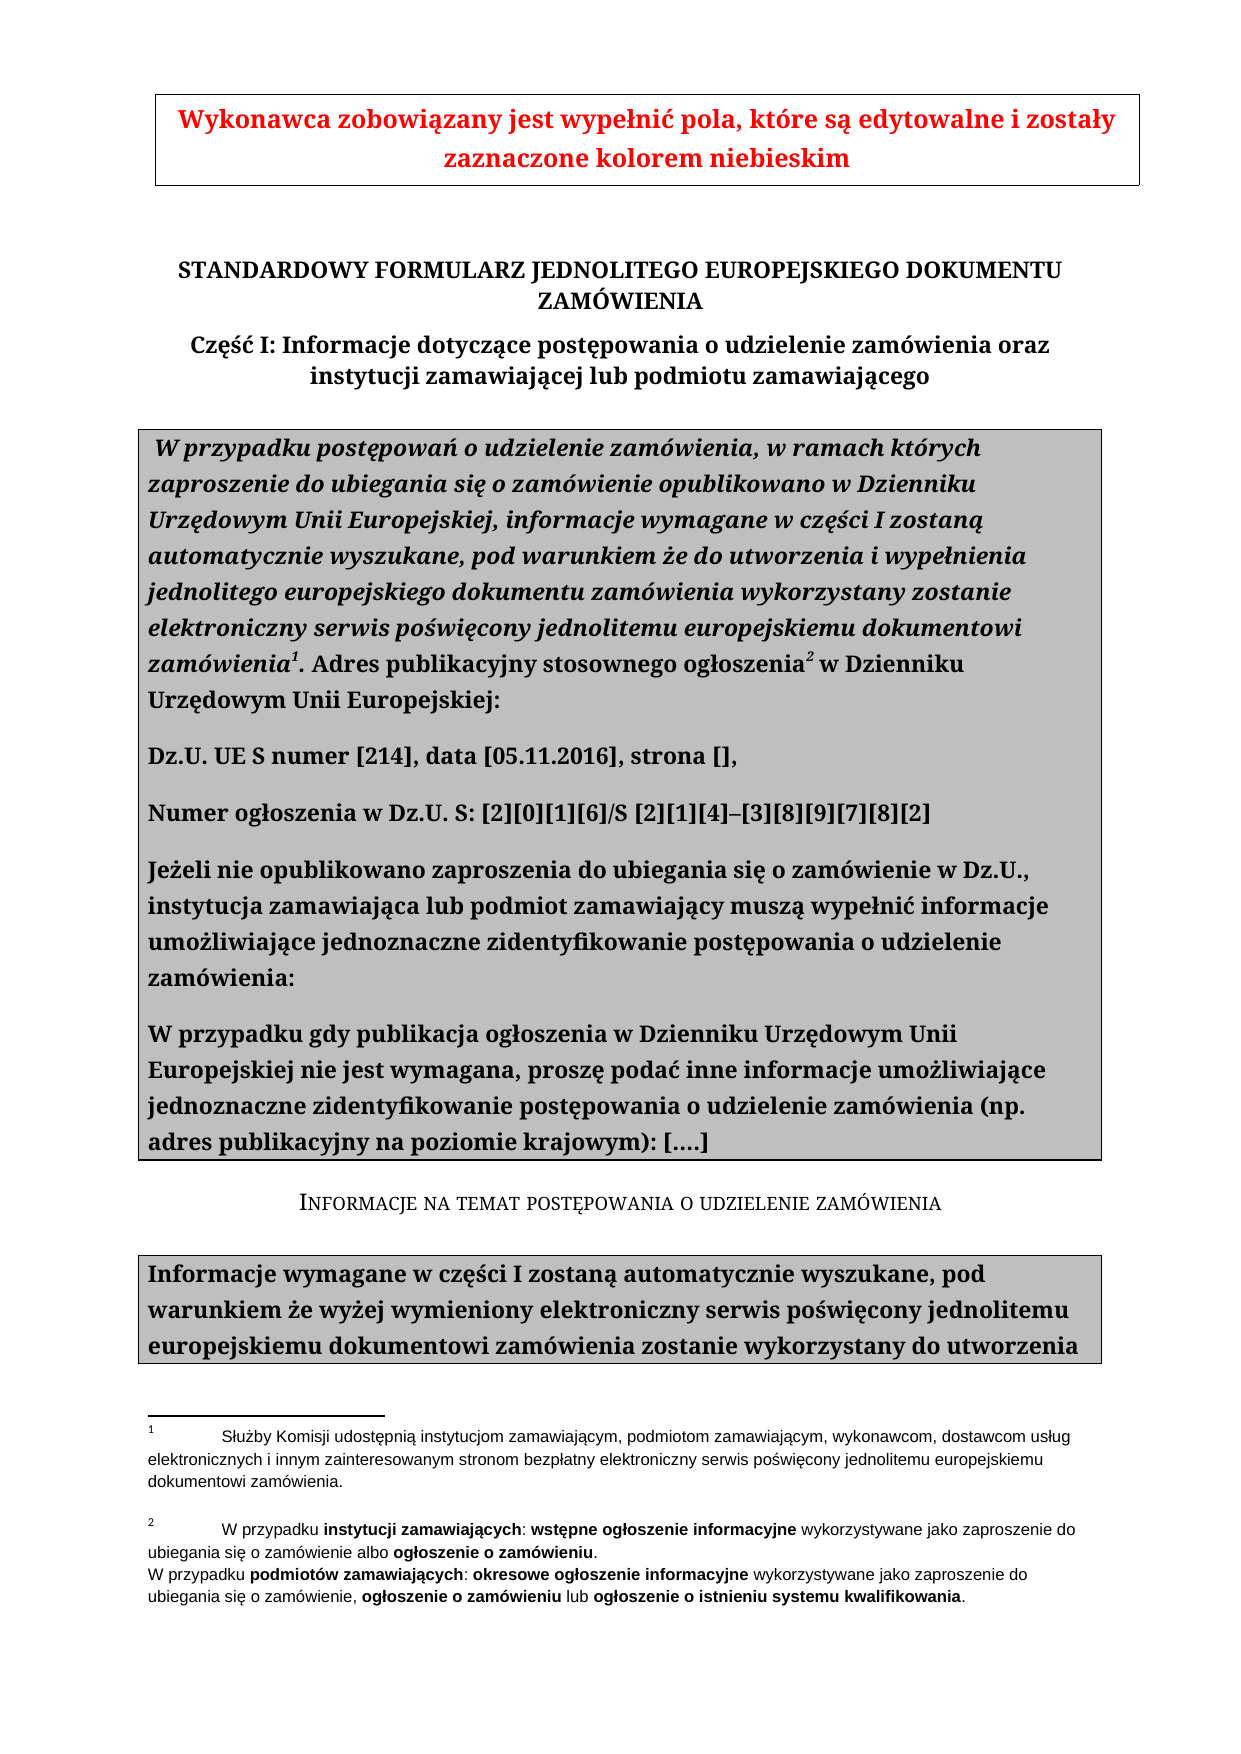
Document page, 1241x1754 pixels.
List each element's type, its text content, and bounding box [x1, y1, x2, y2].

title Informacje na temat postępowania o udzielenie zamówienia [148, 1186, 1093, 1217]
text Jeżeli nie opublikowano zaproszenia do ubiegania się o zamówienie w Dz.U., instytucja zamawiająca lub podmiot zamawiający muszą wypełnić informacje umożliwiające jednoznaczne zidentyfikowanie postępowania o udzielenie zamówienia: [139, 851, 1101, 993]
text W przypadku postępowań o udzielenie zamówienia, w ramach których zaproszenie do ubiegania się o zamówienie opublikowano w Dzienniku Urzędowym Unii Europejskiej, informacje wymagane w części I zostaną automatycznie wyszukane, pod warunkiem że do utworzenia i wypełnienia jednolitego europejskiego dokumentu zamówienia wykorzystany zostanie elektroniczny serwis poświęcony jednolitemu europejskiemu dokumentowi zamówienia. Adres publikacyjny stosownego ogłoszenia w Dzienniku Urzędowym Unii Europejskiej: [139, 430, 1101, 715]
text Standardowy formularz jednolitego europejskiego dokumentu zamówienia [148, 254, 1093, 316]
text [139, 1256, 1101, 1363]
text Dz.U. UE S numer [214], data [05.11.2016], strona [], [139, 737, 1101, 772]
title Część I: Informacje dotyczące postępowania o udzielenie zamówienia oraz instytucji zamawiającej lub podmiotu zamawiającego [148, 329, 1093, 391]
text Numer ogłoszenia w Dz.U. S: [2][0][1][6]/S [2][1][4]–[3][8][9][7][8][2] [139, 794, 1101, 828]
text W przypadku gdy publikacja ogłoszenia w Dzienniku Urzędowym Unii Europejskiej nie jest wymagana, proszę podać inne informacje umożliwiające jednoznaczne zidentyfikowanie postępowania o udzielenie zamówienia (np. adres publikacyjny na poziomie krajowym): [….] [139, 1015, 1101, 1159]
